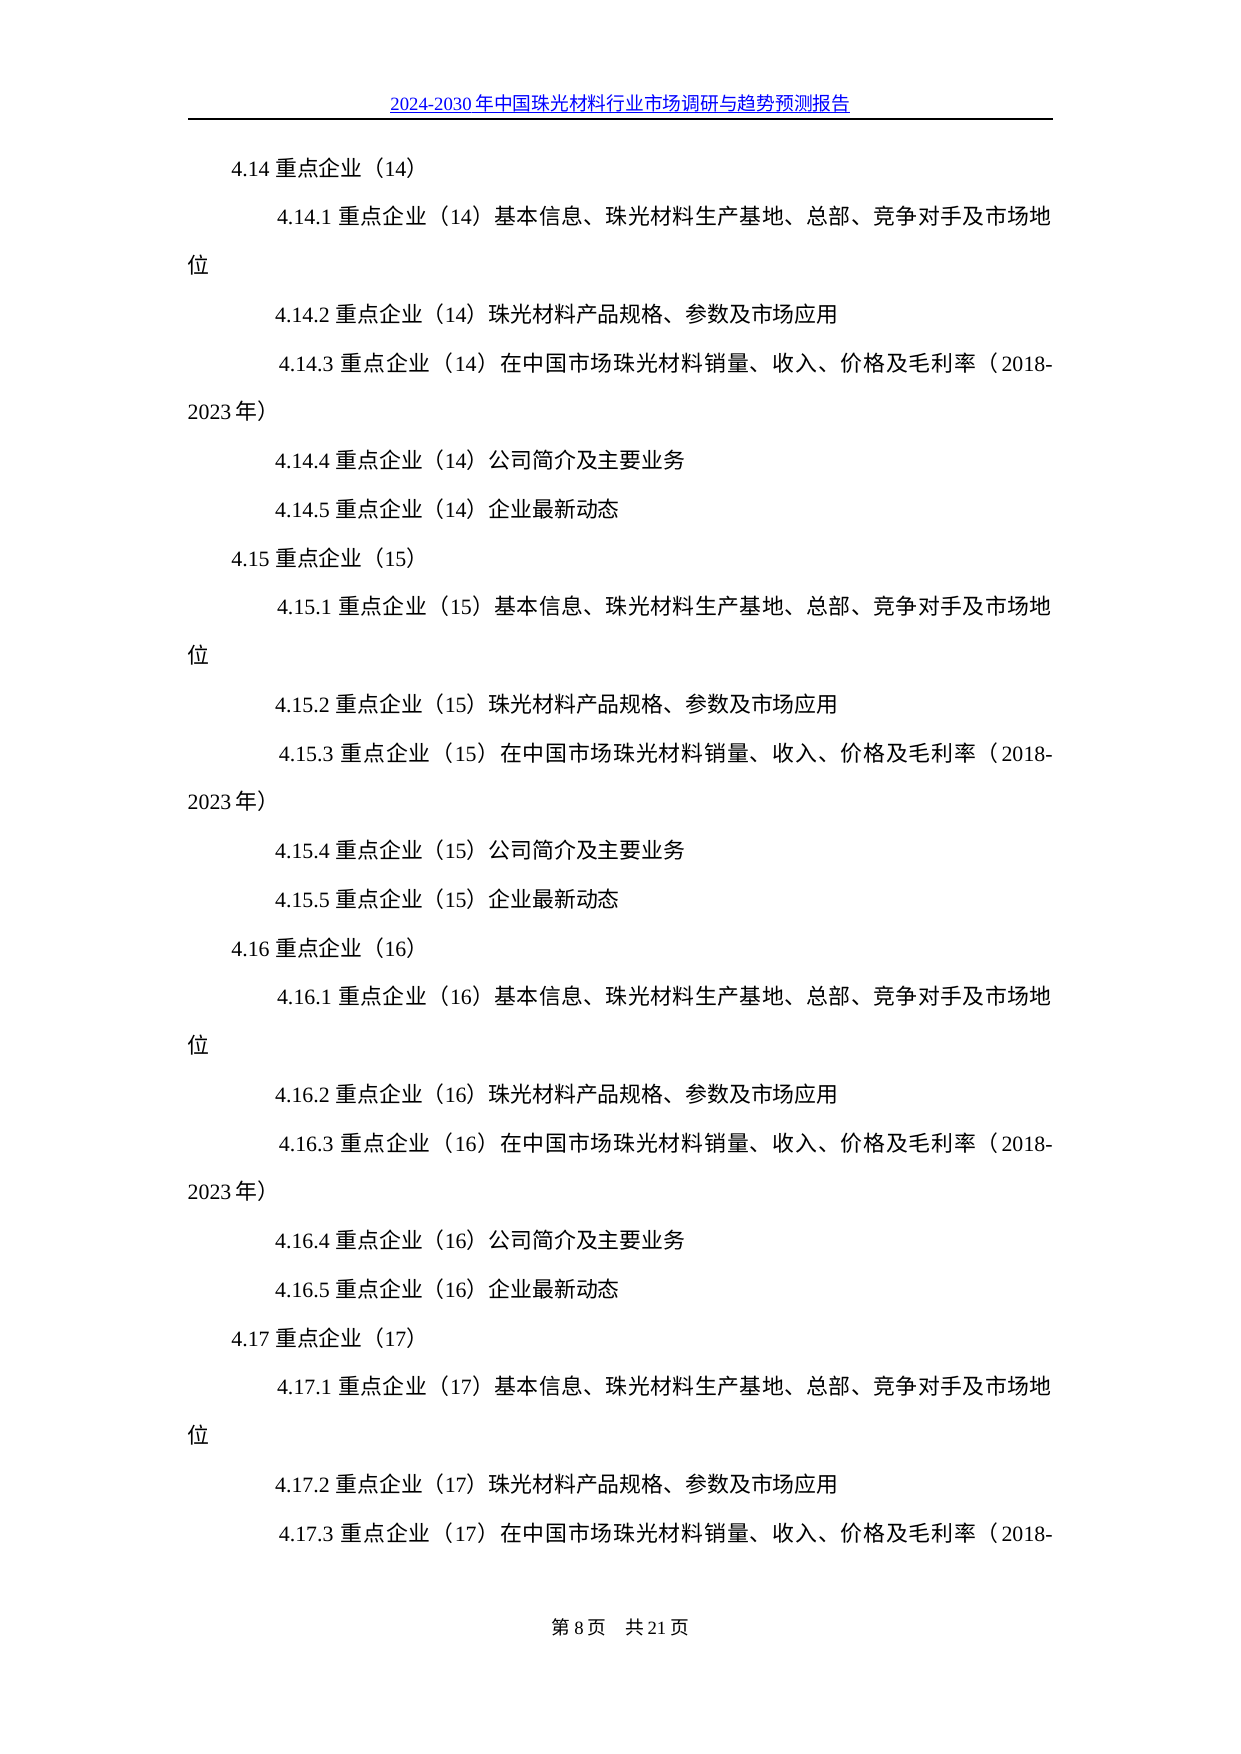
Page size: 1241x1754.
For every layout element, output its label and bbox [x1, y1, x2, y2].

text [187, 150, 1053, 1548]
